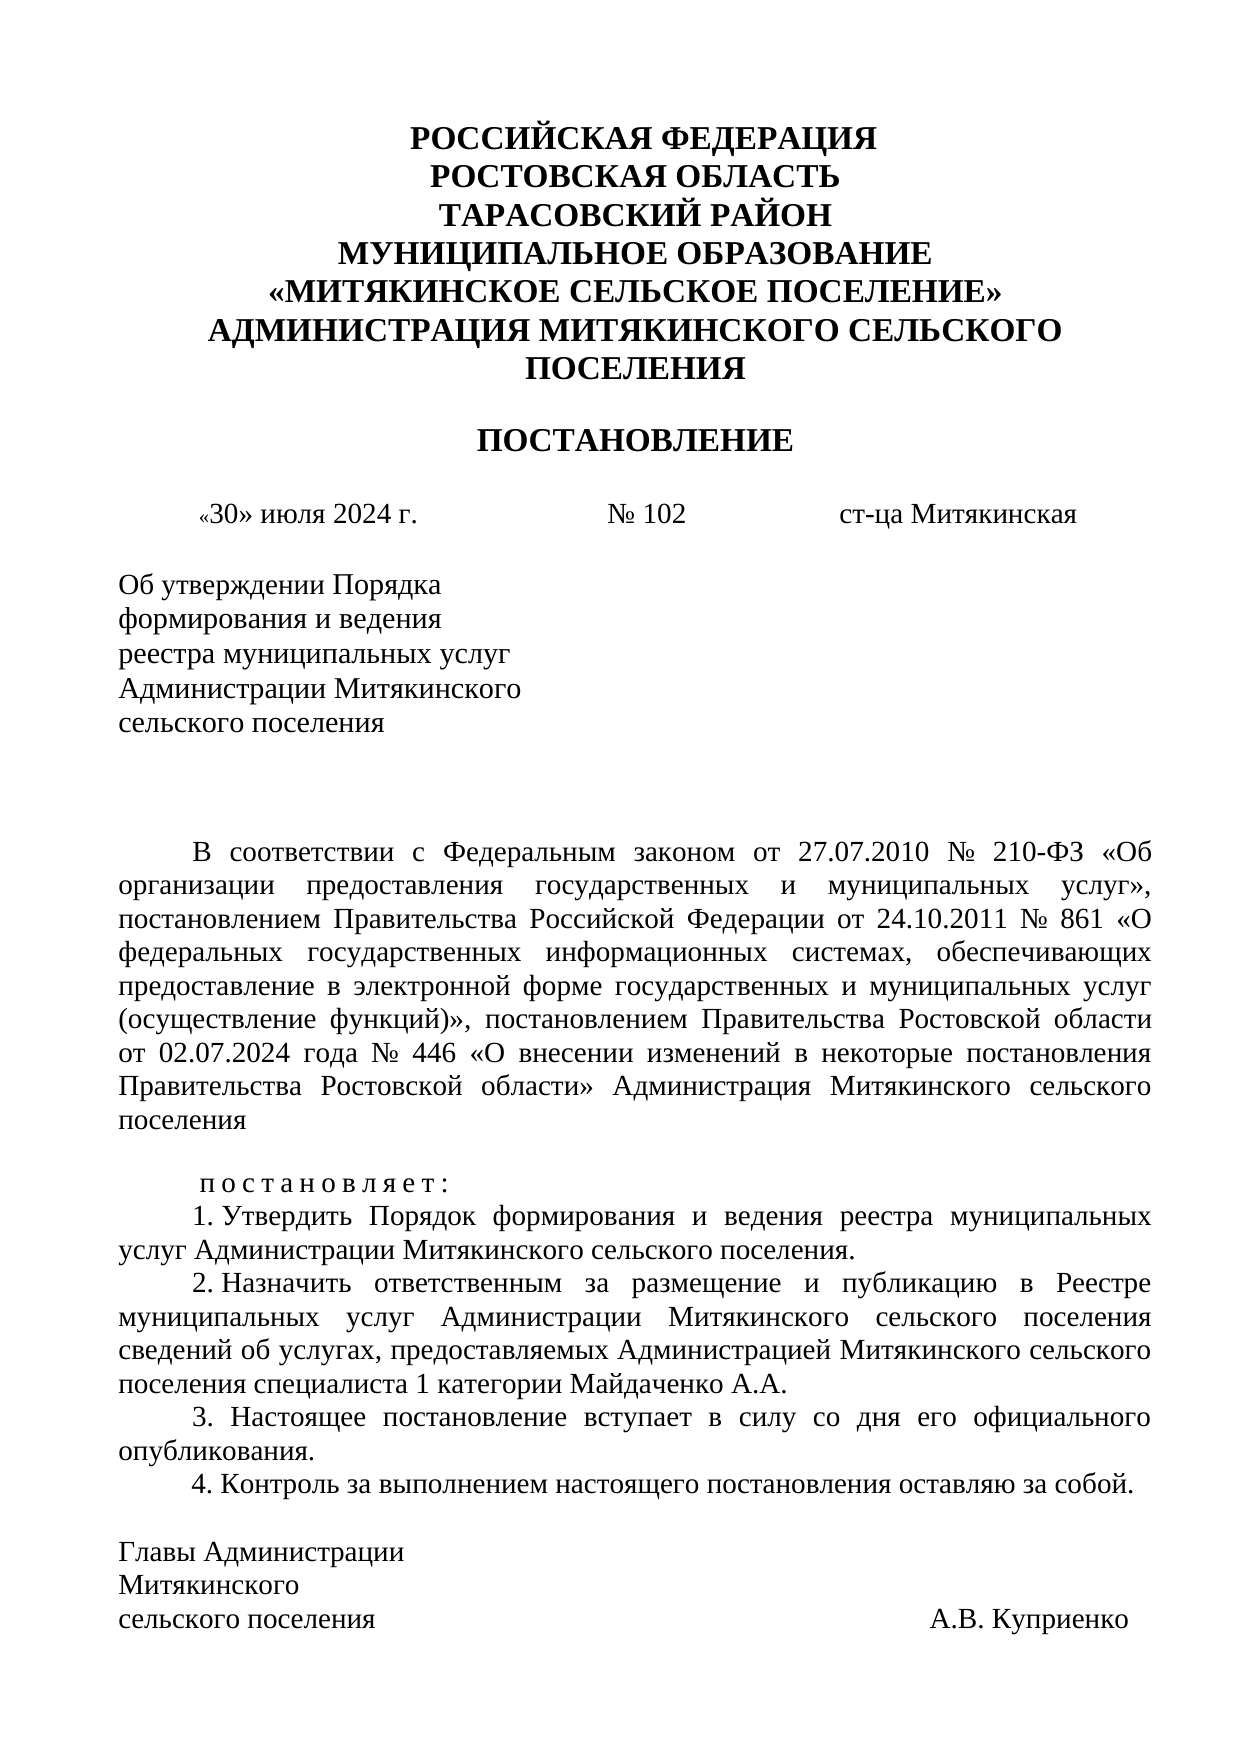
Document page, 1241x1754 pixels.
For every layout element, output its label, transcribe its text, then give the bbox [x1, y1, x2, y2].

text 4. Контроль за выполнением настоящего постановления оставляю за собой. [118, 1467, 1152, 1500]
text ТАРАСОВСКИЙ РАЙОН [118, 195, 1152, 233]
text 1. Утвердить Порядок формирования и ведения реестра муниципальных услуг Администрации Митякинского сельского поселения. [118, 1198, 1152, 1265]
text В соответствии с Федеральным законом от 27.07.2010 № 210-ФЗ «Об организации предоставления государственных и муниципальных услуг», постановлением Правительства Российской Федерации от 24.10.2011 № 861 «О федеральных государственных информационных системах, обеспечивающих предоставление в электронной форме государственных и муниципальных услуг (осуществление функций)», постановлением Правительства Ростовской области от 02.07.2024 года № 446 «О внесении изменений в некоторые постановления Правительства Ростовской области» Администрация Митякинского сельского поселения [118, 834, 1152, 1136]
text МУНИЦИПАЛЬНОЕ ОБРАЗОВАНИЕ [118, 233, 1152, 271]
text ПОСТАНОВЛЕНИЕ [118, 420, 1152, 458]
text сельского поселения [118, 704, 1152, 739]
text 3. Настоящее постановление вступает в силу со дня его официального опубликования. [118, 1399, 1152, 1467]
text Об утверждении Порядка [118, 566, 1152, 601]
text Главы Администрации [118, 1534, 1152, 1567]
text Митякинского [118, 1567, 1152, 1601]
text Администрации Митякинского [118, 670, 1152, 704]
text «МИТЯКИНСКОЕ СЕЛЬСКОЕ ПОСЕЛЕНИЕ» [118, 271, 1152, 310]
text АДМИНИСТРАЦИЯ МИТЯКИНСКОГО СЕЛЬСКОГО ПОСЕЛЕНИЯ [118, 310, 1152, 386]
text «30» июля 2024 г. № 102 ст-ца Митякинская [118, 497, 1152, 530]
text РОСТОВСКАЯ ОБЛАСТЬ [118, 156, 1152, 195]
text формирования и ведения [118, 601, 1152, 635]
text реестра муниципальных услуг [118, 635, 1152, 670]
text постановляет: [118, 1165, 1152, 1198]
text сельского поселения А.В. Куприенко [118, 1601, 1152, 1634]
text 2. Назначить ответственным за размещение и публикацию в Реестре муниципальных услуг Администрации Митякинского сельского поселения сведений об услугах, предоставляемых Администрацией Митякинского сельского поселения специалиста 1 категории Майдаченко А.А. [118, 1265, 1152, 1399]
text РОССИЙСКАЯ ФЕДЕРАЦИЯ [118, 118, 1152, 156]
